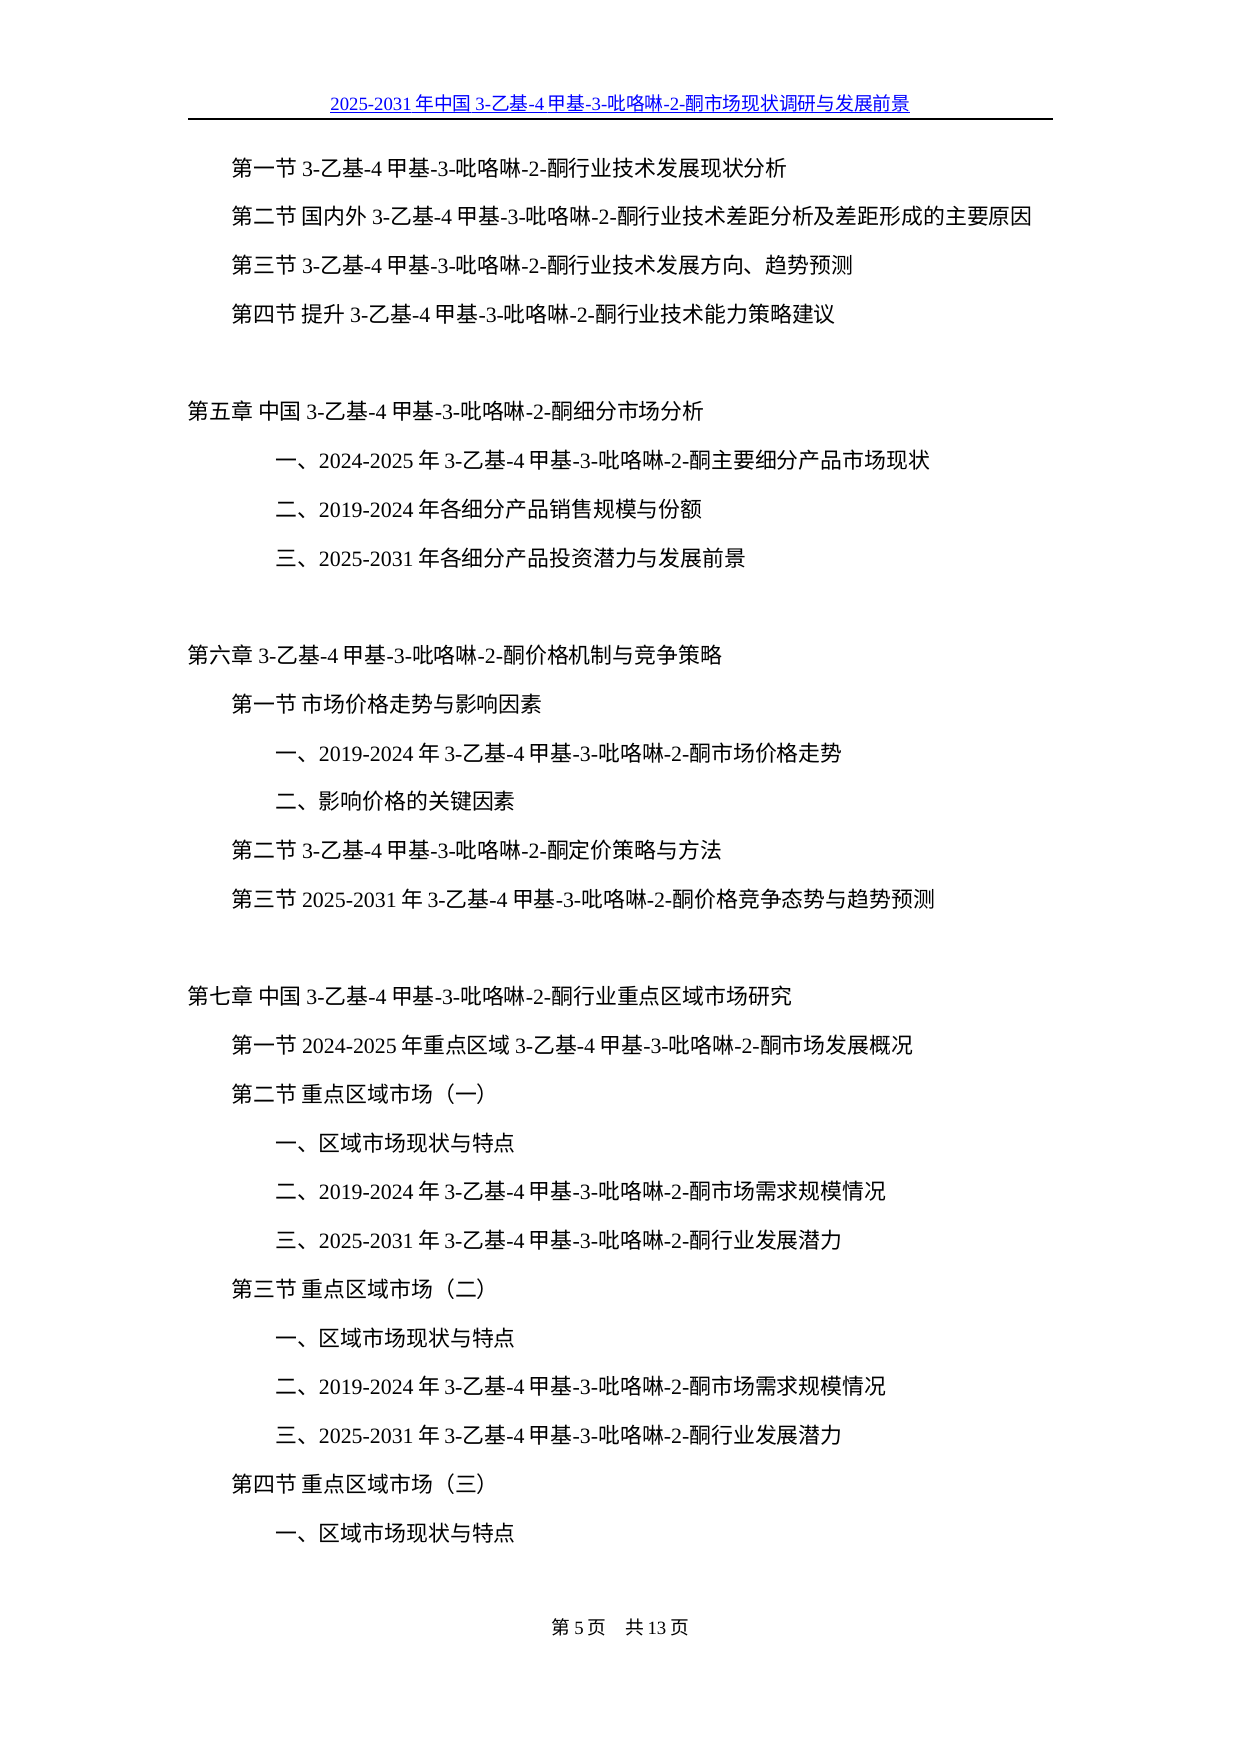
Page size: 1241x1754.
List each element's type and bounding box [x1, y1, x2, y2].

text [187, 150, 1053, 1548]
